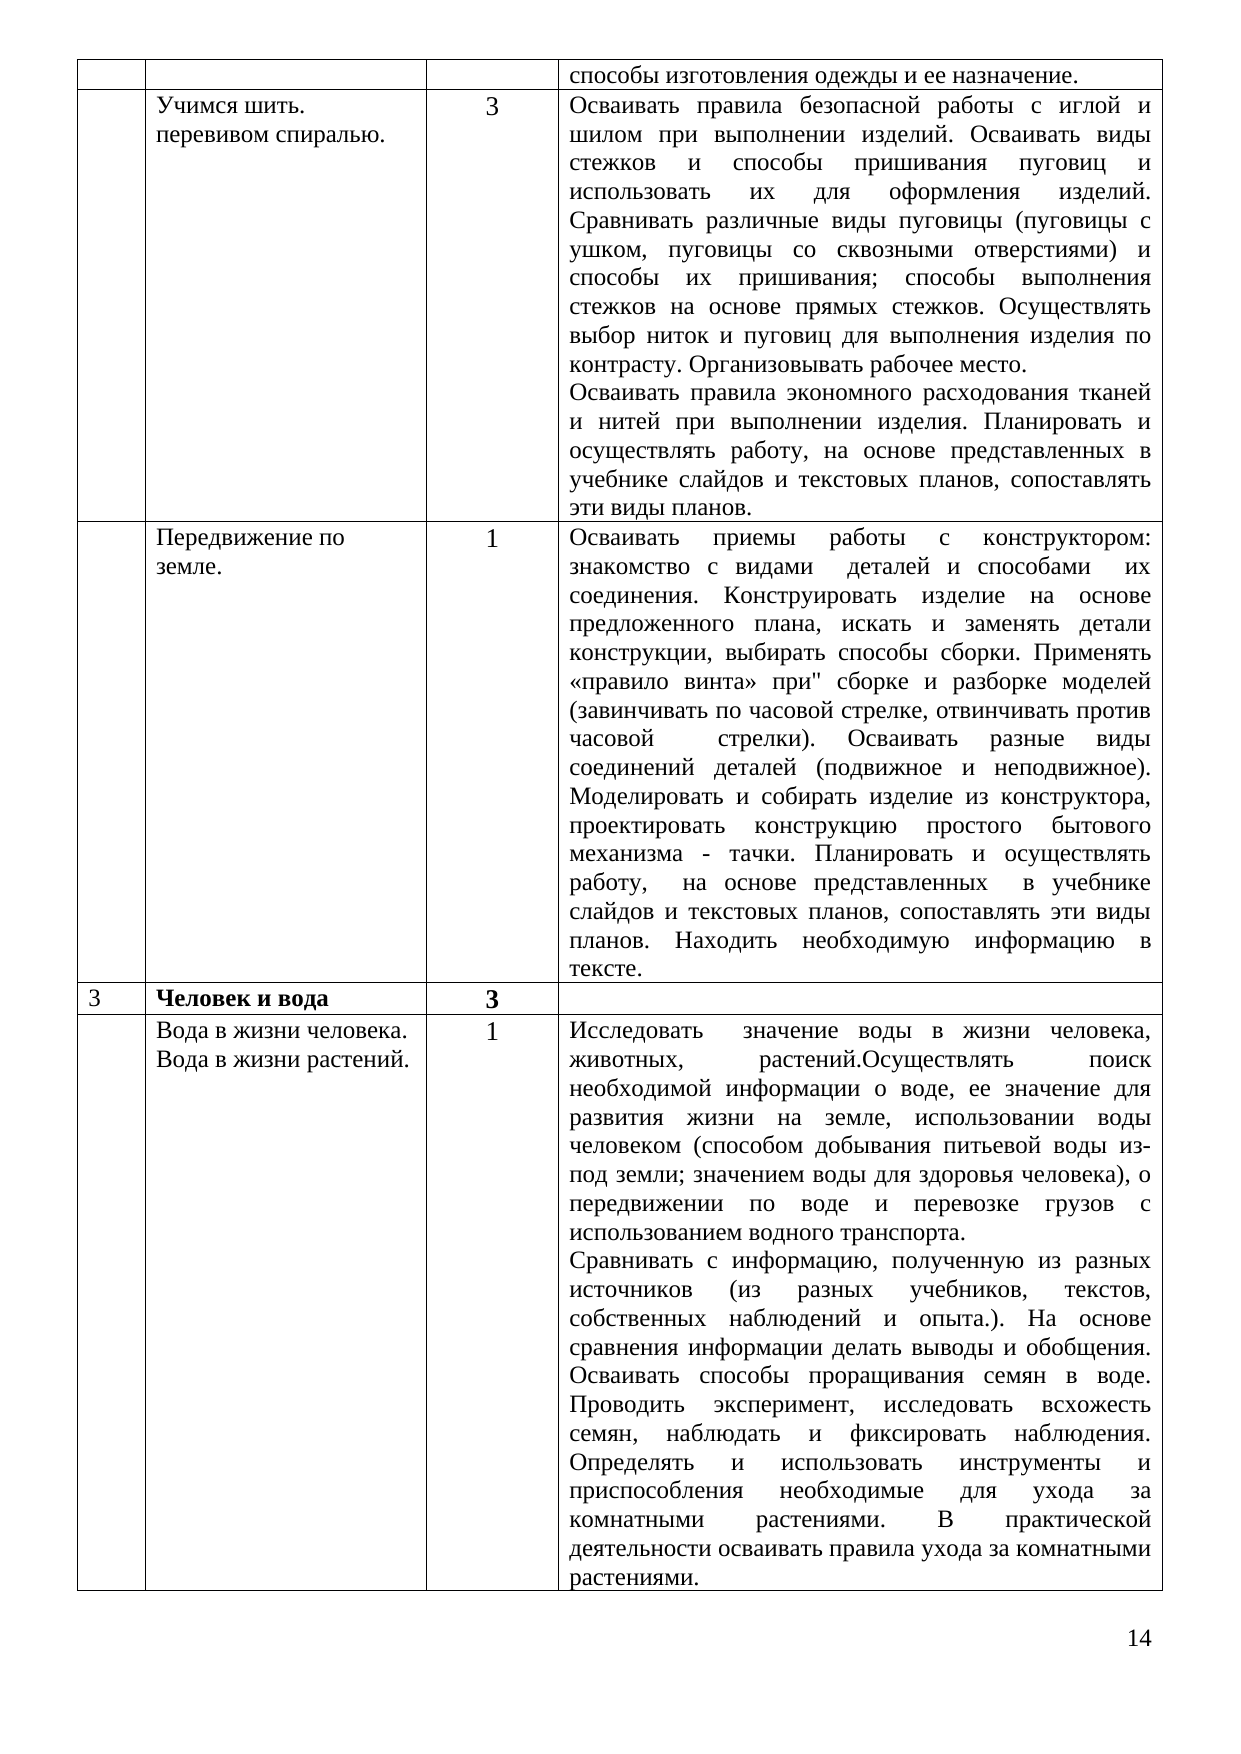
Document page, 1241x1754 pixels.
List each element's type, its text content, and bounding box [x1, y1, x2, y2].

table_cell [559, 983, 1162, 1014]
table_cell Передвижение по земле. [146, 522, 426, 982]
table_cell [78, 522, 145, 982]
table_cell Исследовать значение воды в жизни человека, животных, растений.Осуществлять поиск необходимой информации о воде, ее значение для развития жизни на земле, использовании воды человеком (способом добывания питьевой воды из-под земли; значением воды для здоровья человека), о передвижении по воде и перевозке грузов с использованием водного транспорта. Сравнивать с информацию, полученную из разных источников (из разных учебников, текстов, собственных наблюдений и опыта.). На основе сравнения информации делать выводы и обобщения. Осваивать способы проращивания семян в воде. Проводить эксперимент, исследовать всхожесть семян, наблюдать и фиксировать наблюдения. Определять и использовать инструменты и приспособления необходимые для ухода за комнатными растениями. В практической деятельности осваивать правила ухода за комнатными растениями. [559, 1015, 1162, 1590]
table_cell 3 [427, 983, 558, 1014]
table_cell 3 [427, 90, 558, 521]
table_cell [146, 60, 426, 89]
table_cell Вода в жизни человека. Вода в жизни растений. [146, 1015, 426, 1590]
table_cell Осваивать правила безопасной работы с иглой и шилом при выполнении изделий. Осваивать виды стежков и способы пришивания пуговиц и использовать их для оформления изделий. Сравнивать различные виды пуговицы (пуговицы с ушком, пуговицы со сквозными отверстиями) и способы их пришивания; способы выполнения стежков на основе прямых стежков. Осуществлять выбор ниток и пуговиц для выполнения изделия по контрасту. Организовывать рабочее место. Осваивать правила экономного расходования тканей и нитей при выполнении изделия. Планировать и осуществлять работу, на основе представленных в учебнике слайдов и текстовых планов, сопоставлять эти виды планов. [559, 90, 1162, 521]
table_cell Человек и вода [146, 983, 426, 1014]
table_cell [78, 90, 145, 521]
table_cell 1 [427, 522, 558, 982]
table_cell 3 [78, 983, 145, 1014]
table_cell [78, 60, 145, 89]
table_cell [559, 60, 1162, 89]
table_cell Осваивать приемы работы с конструктором: знакомство с видами деталей и способами их соединения. Конструировать изделие на основе предложенного плана, искать и заменять детали конструкции, выбирать способы сборки. Применять «правило винта» при" сборке и разборке моделей (завинчивать по часовой стрелке, отвинчивать против часовой стрелки). Осваивать разные виды соединений деталей (подвижное и неподвижное). Моделировать и собирать изделие из конструктора, проектировать конструкцию простого бытового механизма - тачки. Планировать и осуществлять работу, на основе представленных в учебнике слайдов и текстовых планов, сопоставлять эти виды планов. Находить необходимую информацию в тексте. [559, 522, 1162, 982]
table_cell 1 [427, 60, 558, 89]
table_cell Учимся шить. перевивом спиралью. [146, 90, 426, 521]
table_cell [78, 1015, 145, 1590]
table_cell 1 [427, 1015, 558, 1590]
